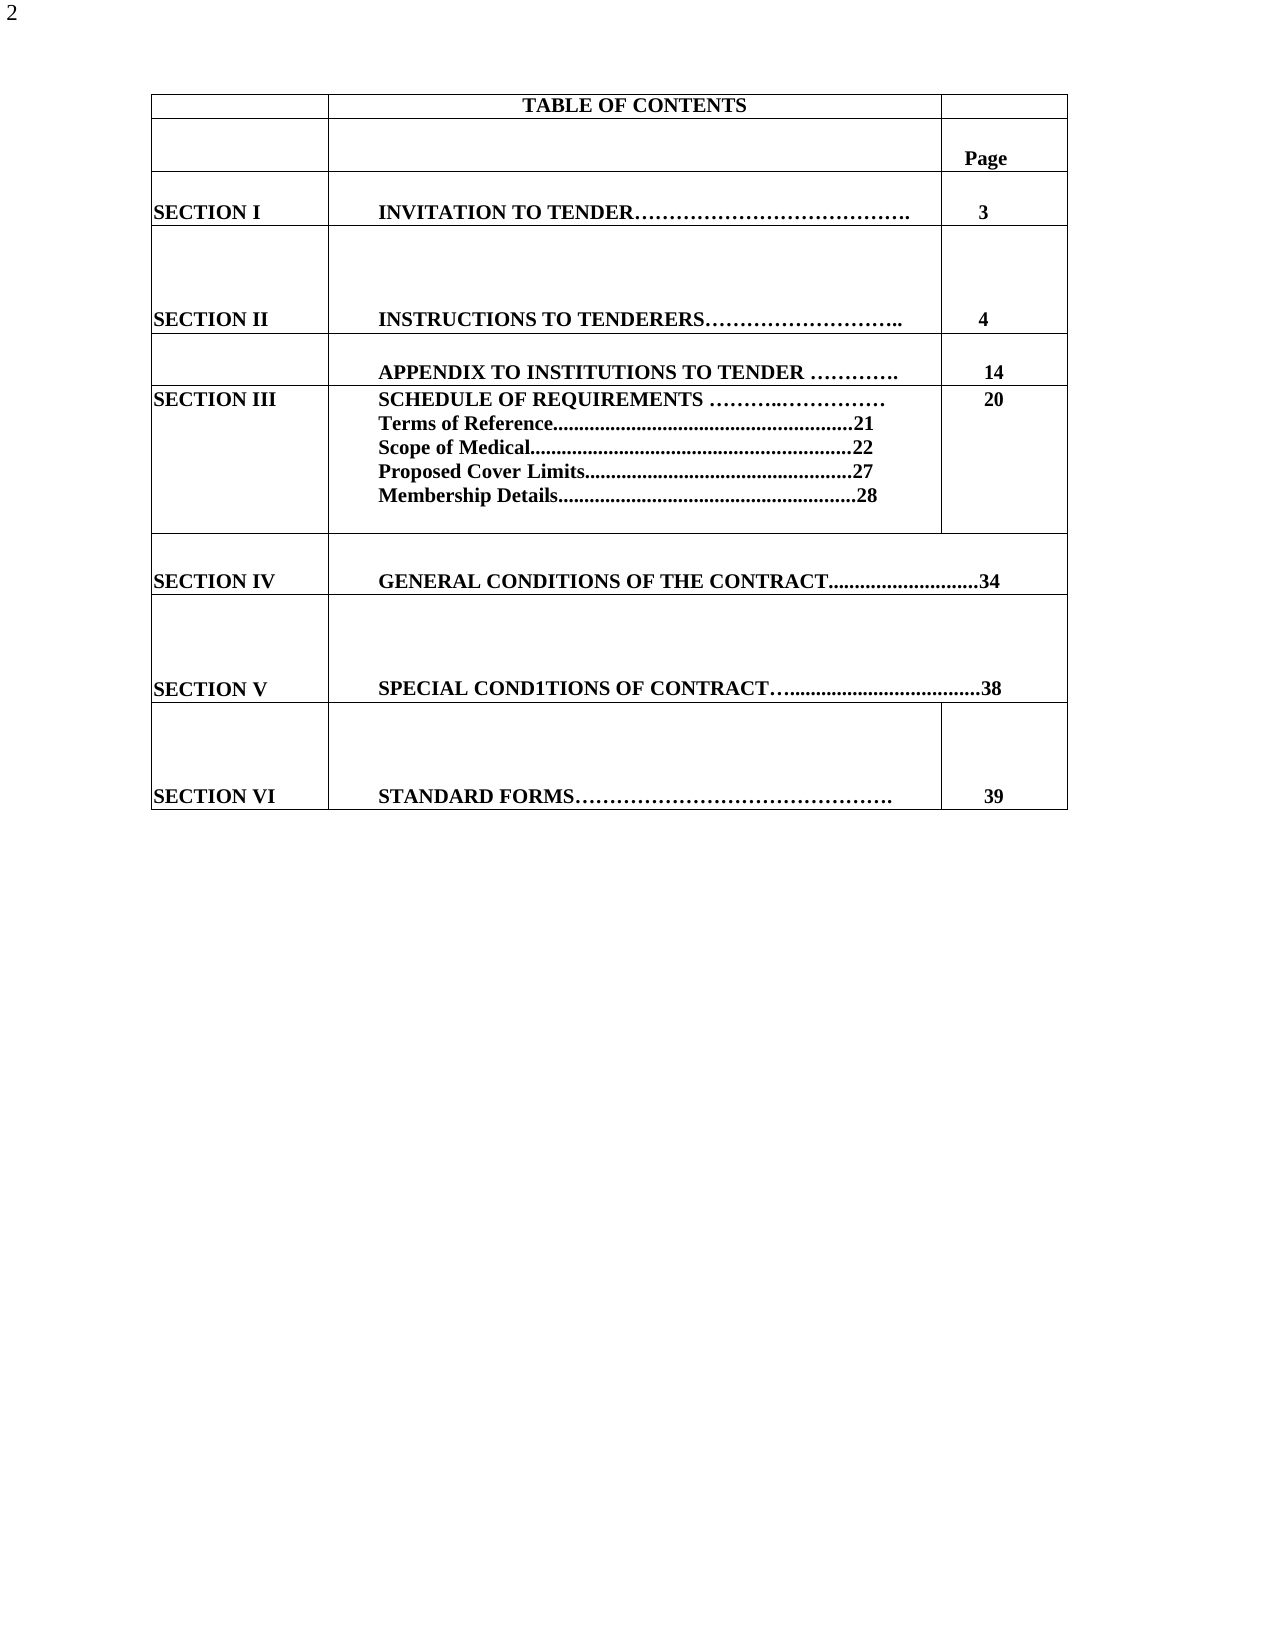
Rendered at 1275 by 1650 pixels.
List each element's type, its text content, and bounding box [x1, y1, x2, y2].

table_cell 39 [942, 703, 1067, 809]
table_cell 20 [942, 386, 1067, 532]
table_cell SECTION II [152, 226, 328, 332]
table_cell 3 [942, 172, 1067, 225]
table_cell Page [942, 119, 1067, 171]
table_cell INSTRUCTIONS TO TENDERERS……………………….. [329, 226, 941, 332]
table_cell SECTION IV [152, 534, 328, 594]
table_cell [152, 119, 328, 171]
table_cell SECTION VI [152, 703, 328, 809]
table_cell 14 [942, 334, 1067, 385]
table_header [942, 95, 1067, 118]
table_cell [329, 119, 941, 171]
table_cell SECTION V [152, 595, 328, 702]
table_cell STANDARD FORMS………………………………………. [329, 703, 941, 809]
table_header [152, 95, 328, 118]
table_cell SCHEDULE OF REQUIREMENTS ………..…………… Terms of Reference 21 Scope of Medical 22 Proposed Cover Limits 27 Membership Details 28 [329, 386, 941, 532]
table_header TABLE OF CONTENTS [329, 95, 941, 118]
table_cell [152, 334, 328, 385]
table_cell SPECIAL COND1TIONS OF CONTRACT… 38 [329, 595, 1067, 702]
table_cell APPENDIX TO INSTITUTIONS TO TENDER …………. [329, 334, 941, 385]
table_cell 4 [942, 226, 1067, 332]
table_cell GENERAL CONDITIONS OF THE CONTRACT 34 [329, 534, 1067, 594]
table_cell INVITATION TO TENDER…………………………………. [329, 172, 941, 225]
table_cell SECTION III [152, 386, 328, 532]
table_cell SECTION I [152, 172, 328, 225]
